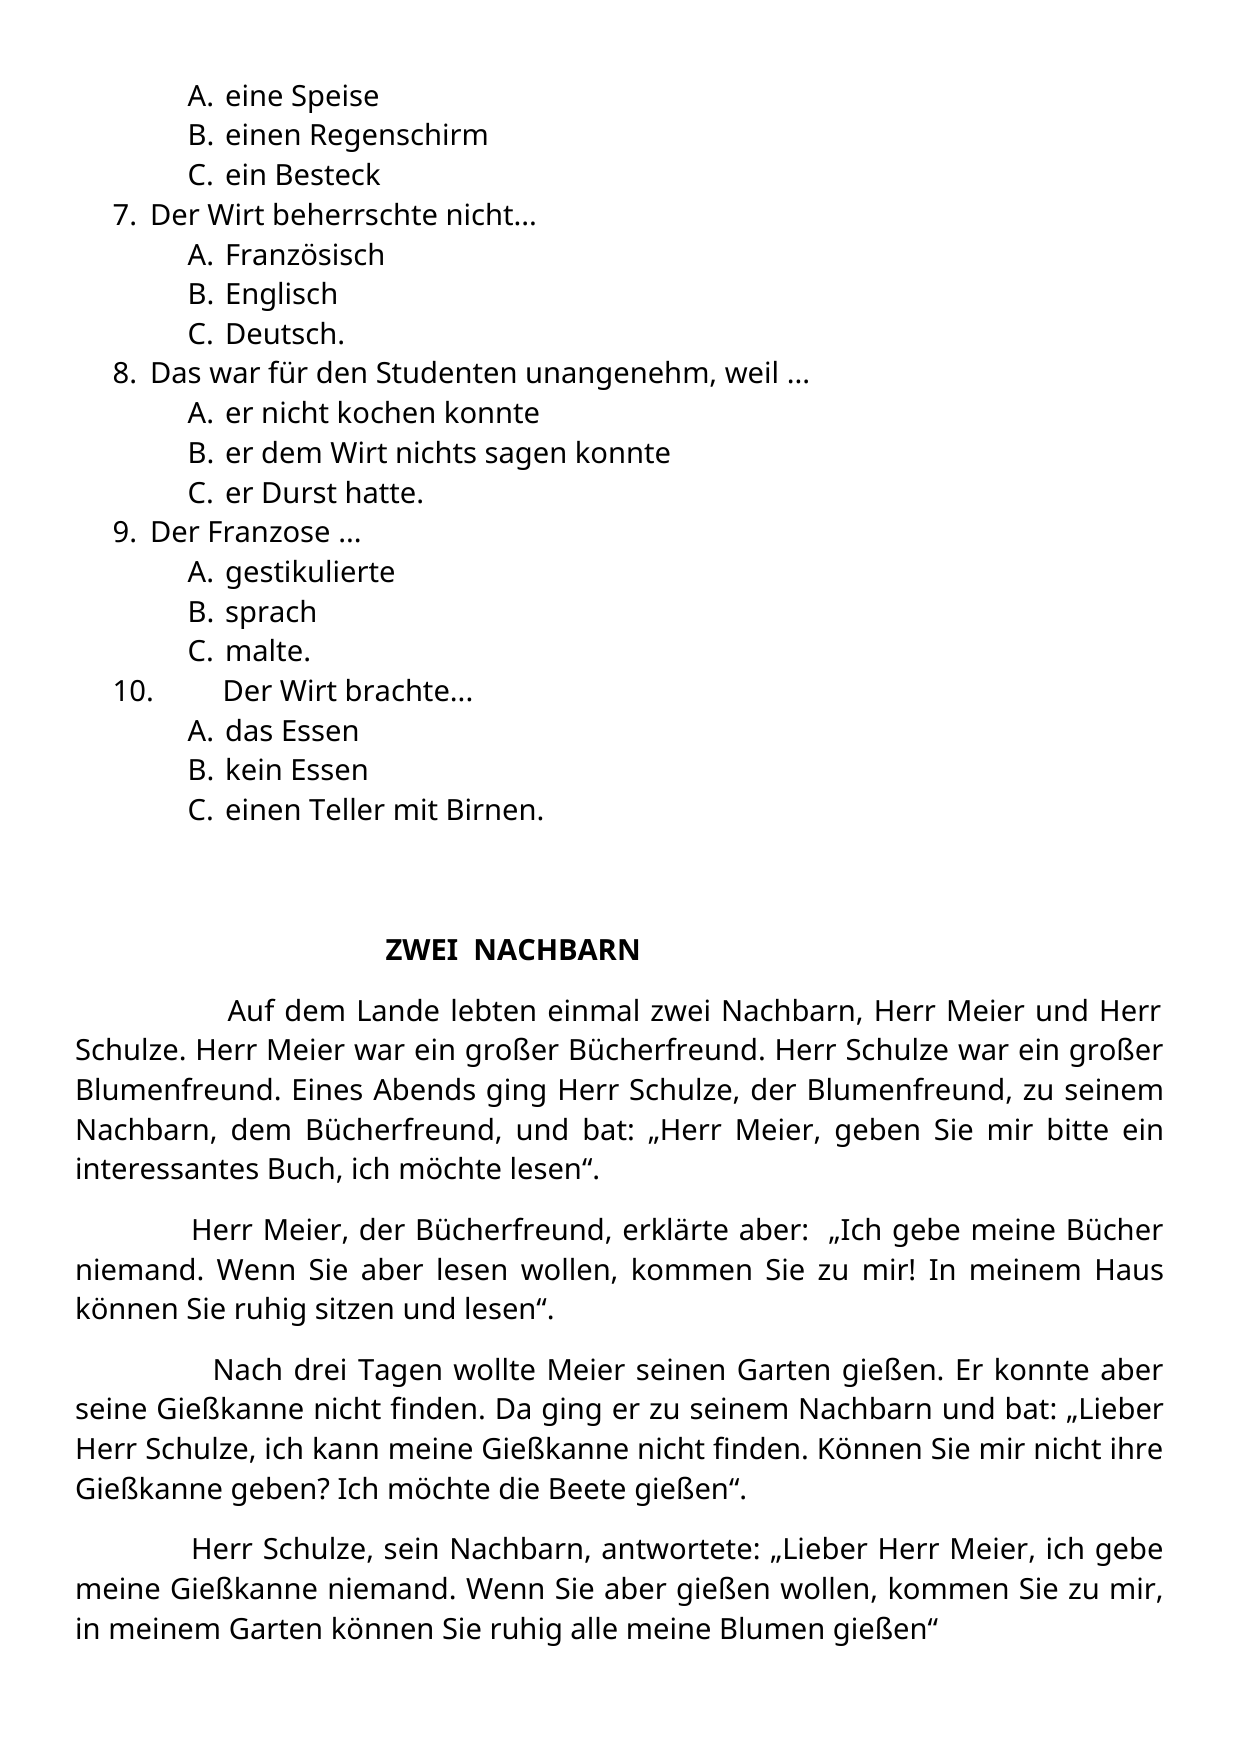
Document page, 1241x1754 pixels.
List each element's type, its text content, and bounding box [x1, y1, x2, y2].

list kein Essen [187, 750, 1165, 789]
text Auf dem Lande lebten einmal zwei Nachbarn, Herr Meier und Herr Schulze. Herr Meier war ein großer Bücherfreund. Herr Schulze war ein großer Blumenfreund. Eines Abends ging Herr Schulze, der Blumenfreund, zu seinem Nachbarn, dem Bücherfreund, und bat: „Herr Meier, geben Sie mir bitte ein interessantes Buch, ich möchte lesen“. [75, 990, 1165, 1188]
text Herr Schulze, sein Nachbarn, antwortete: „Lieber Herr Meier, ich gebe meine Gießkanne niemand. Wenn Sie aber gießen wollen, kommen Sie zu mir, in meinem Garten können Sie ruhig alle meine Blumen gießen“ [75, 1528, 1165, 1648]
list Deutsch. [187, 313, 1165, 353]
list Das war für den Studenten unangenehm, weil ... [112, 353, 1165, 392]
list er dem Wirt nichts sagen konnte [187, 432, 1165, 472]
list sprach [187, 591, 1165, 631]
list ein Besteck [187, 154, 1165, 194]
list er Durst hatte. [187, 472, 1165, 512]
text Nach drei Tagen wollte Meier seinen Garten gießen. Er konnte aber seine Gießkanne nicht finden. Da ging er zu seinem Nachbarn und bat: „Lieber Herr Schulze, ich kann meine Gießkanne nicht finden. Können Sie mir nicht ihre Gießkanne geben? Ich möchte die Beete gießen“. [75, 1349, 1165, 1508]
list einen Teller mit Birnen. [187, 789, 1165, 829]
text Herr Meier, der Bücherfreund, erklärte aber: „Ich gebe meine Bücher niemand. Wenn Sie aber lesen wollen, kommen Sie zu mir! In meinem Haus können Sie ruhig sitzen und lesen“. [75, 1209, 1165, 1328]
text ZWEI NACHBARN [75, 929, 1165, 969]
list malte. [187, 631, 1165, 670]
list das Essen [187, 710, 1165, 750]
list Der Wirt beherrschte nicht... [112, 194, 1165, 234]
list er nicht kochen konnte [187, 392, 1165, 432]
list einen Regenschirm [187, 115, 1165, 154]
list Englisch [187, 273, 1165, 313]
list Der Wirt brachte... [112, 670, 1165, 710]
list gestikulierte [187, 551, 1165, 591]
list eine Speise [187, 75, 1165, 115]
list Französisch [187, 234, 1165, 273]
list Der Franzose ... [112, 512, 1165, 551]
